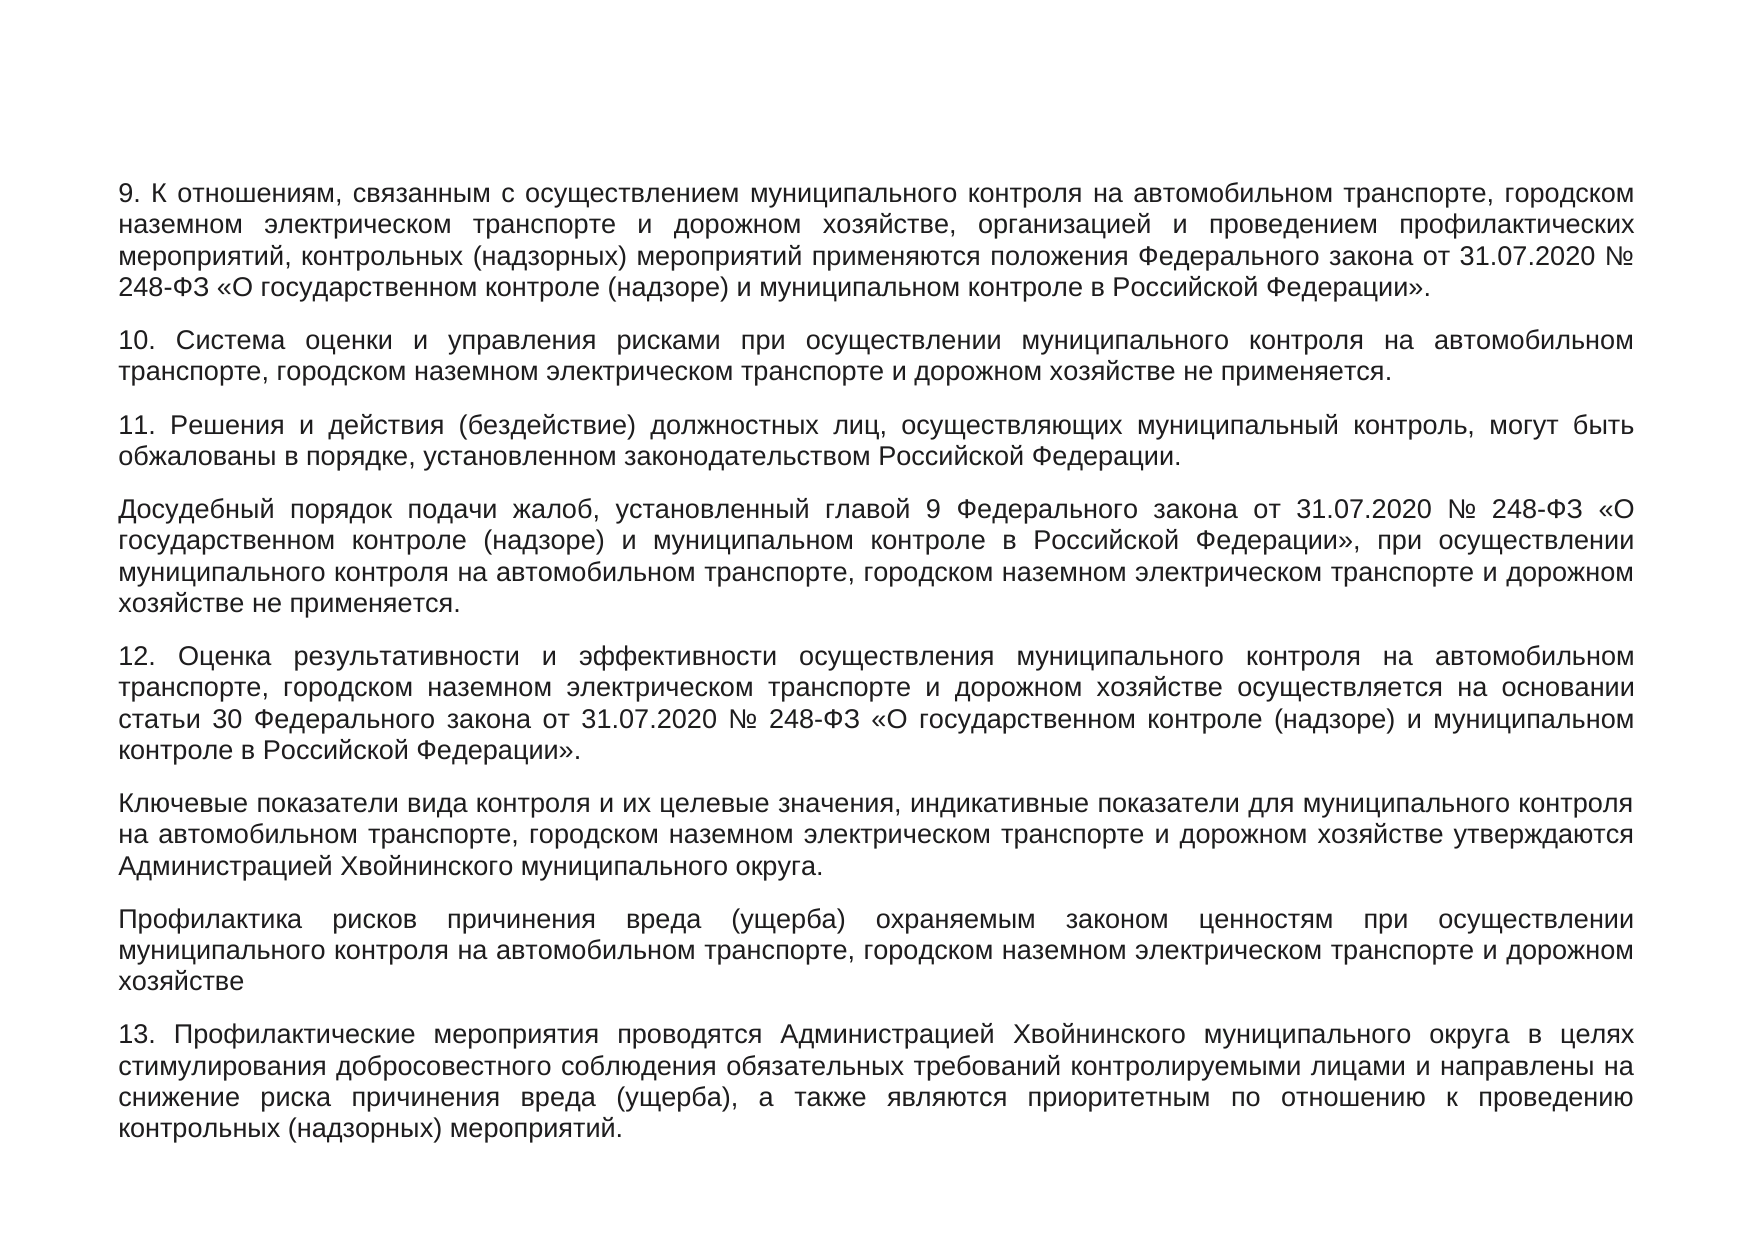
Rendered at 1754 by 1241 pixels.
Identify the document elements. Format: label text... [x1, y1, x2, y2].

text 9. К отношениям, связанным с осуществлением муниципального контроля на автомобильном транспорте, городском наземном электрическом транспорте и дорожном хозяйстве, организацией и проведением профилактических мероприятий, контрольных (надзорных) мероприятий применяются положения Федерального закона от 31.07.2020 № 248-ФЗ «О государственном контроле (надзоре) и муниципальном контроле в Российской Федерации». [118, 177, 1636, 302]
text Ключевые показатели вида контроля и их целевые значения, индикативные показатели для муниципального контроля на автомобильном транспорте, городском наземном электрическом транспорте и дорожном хозяйстве утверждаются Администрацией Хвойнинского муниципального округа. [118, 787, 1636, 881]
text 11. Решения и действия (бездействие) должностных лиц, осуществляющих муниципальный контроль, могут быть обжалованы в порядке, установленном законодательством Российской Федерации. [118, 409, 1636, 471]
text Профилактика рисков причинения вреда (ущерба) охраняемым законом ценностям при осуществлении муниципального контроля на автомобильном транспорте, городском наземном электрическом транспорте и дорожном хозяйстве [118, 903, 1636, 997]
text 12. Оценка результативности и эффективности осуществления муниципального контроля на автомобильном транспорте, городском наземном электрическом транспорте и дорожном хозяйстве осуществляется на основании статьи 30 Федерального закона от 31.07.2020 № 248-ФЗ «О государственном контроле (надзоре) и муниципальном контроле в Российской Федерации». [118, 640, 1636, 765]
text Досудебный порядок подачи жалоб, установленный главой 9 Федерального закона от 31.07.2020 № 248-ФЗ «О государственном контроле (надзоре) и муниципальном контроле в Российской Федерации», при осуществлении муниципального контроля на автомобильном транспорте, городском наземном электрическом транспорте и дорожном хозяйстве не применяется. [118, 493, 1636, 618]
text 13. Профилактические мероприятия проводятся Администрацией Хвойнинского муниципального округа в целях стимулирования добросовестного соблюдения обязательных требований контролируемыми лицами и направлены на снижение риска причинения вреда (ущерба), а также являются приоритетным по отношению к проведению контрольных (надзорных) мероприятий. [118, 1018, 1636, 1143]
text 10. Система оценки и управления рисками при осуществлении муниципального контроля на автомобильном транспорте, городском наземном электрическом транспорте и дорожном хозяйстве не применяется. [118, 324, 1636, 387]
